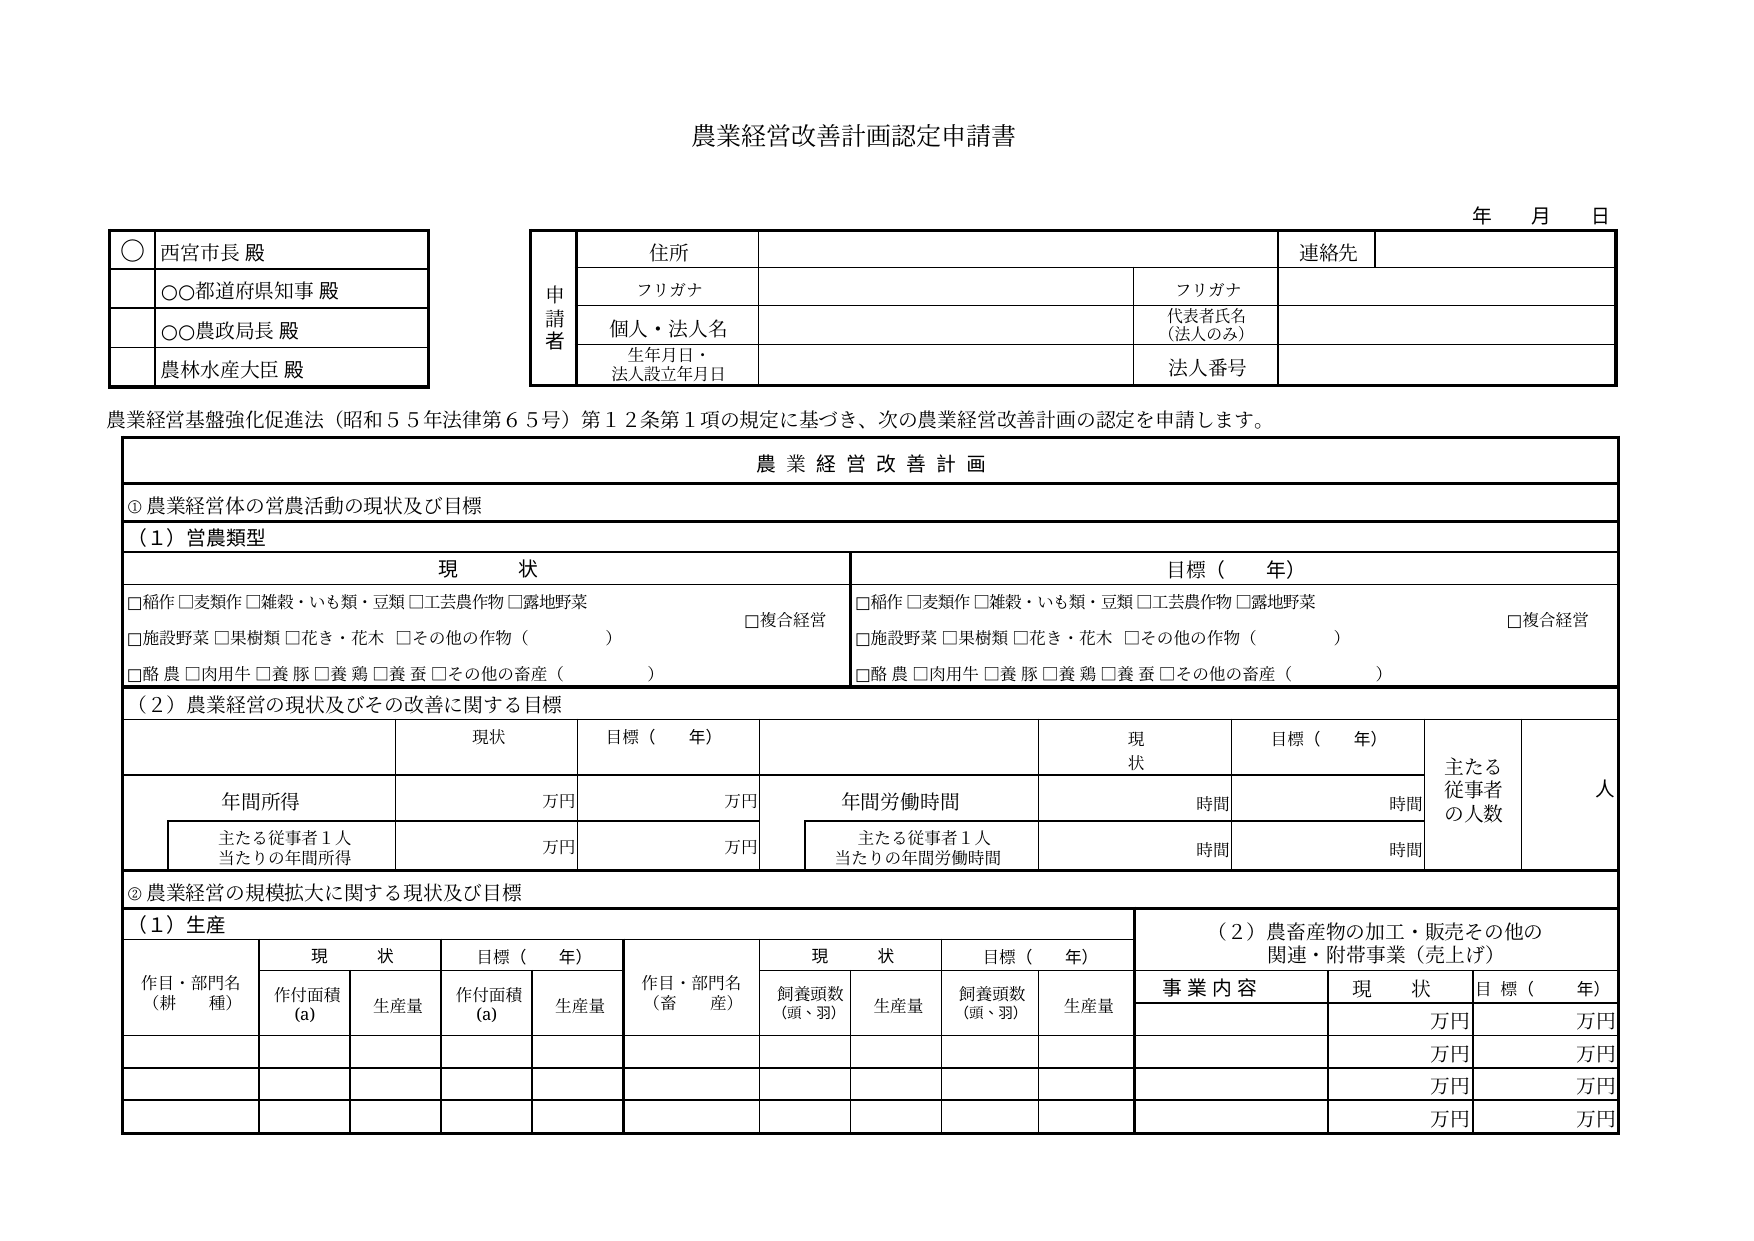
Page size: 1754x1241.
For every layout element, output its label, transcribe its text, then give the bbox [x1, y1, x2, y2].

table_cell 万円 [1474, 1101, 1617, 1132]
text 農業経営基盤強化促進法（昭和５５年法律第６５号）第１２条第１項の規定に基づき、次の農業経営改善計画の認定を申請します。 [106, 404, 1629, 433]
table_cell 生産量 [1039, 971, 1133, 1034]
table_cell 現 状 [124, 553, 849, 584]
table_cell 万円 [1329, 1036, 1472, 1067]
table_cell [260, 1069, 349, 1099]
table_cell ①農業経営体の営農活動の現状及び目標 [124, 485, 1617, 519]
table_cell [625, 1101, 759, 1132]
table_cell 生産量 [533, 971, 622, 1034]
table_cell □稲作 □麦類作 □雑穀・いも類・豆類 □工芸農作物 □露地野菜 □施設野菜 □果樹類 □花き・花木 □その他の作物（ ） □酪 農 □肉用牛 □養 豚 □養 鶏 □養 蚕 □その他の畜産（ ） [852, 585, 1499, 685]
table_cell 現 状 [1329, 971, 1472, 1002]
table_cell 年間労働時間 [760, 776, 1038, 820]
table_cell [351, 1069, 440, 1099]
table_cell □複合経営 [1499, 585, 1617, 685]
table_cell 現状 [396, 720, 577, 774]
table_cell 生産量 [351, 971, 440, 1034]
table_cell 万円 [1474, 1069, 1617, 1099]
table_cell 現状 [1039, 720, 1231, 774]
table_cell 主たる従事者１人当たりの年間労働時間 [806, 822, 1038, 869]
text 農業経営改善計画認定申請書 [106, 117, 1017, 153]
table_cell 目標（ 年） [942, 940, 1133, 970]
table_cell [124, 1069, 258, 1099]
table_cell 目標（ 年） [1232, 720, 1424, 774]
table_cell [760, 1069, 850, 1099]
table_cell [760, 1036, 850, 1067]
table_cell [1136, 1004, 1327, 1034]
table_cell （１）生産 [124, 910, 1133, 938]
table_cell 飼養頭数 （頭、羽） [760, 971, 850, 1034]
table_cell （２）農業経営の現状及びその改善に関する目標 [124, 689, 1617, 718]
table_cell 万円 [1329, 1069, 1472, 1099]
table_cell 時間 [1232, 822, 1424, 869]
table_cell [942, 1036, 1038, 1067]
table_cell （２）農畜産物の加工・販売その他の関連・附帯事業（売上げ） [1136, 910, 1617, 970]
table_cell 万円 [1329, 1004, 1472, 1034]
table_cell 作目・部門名 （耕 種） [124, 940, 258, 1034]
table_cell 年間所得 [124, 776, 395, 820]
table_cell [533, 1101, 622, 1132]
table_cell 飼養頭数 （頭、羽） [942, 971, 1038, 1034]
table_cell [533, 1036, 622, 1067]
table_cell [760, 1101, 850, 1132]
table_cell 万円 [1474, 1036, 1617, 1067]
table_cell 生産量 [851, 971, 941, 1034]
table_cell [260, 1036, 349, 1067]
table_cell 主たる従事者の人数 [1425, 720, 1521, 869]
table_cell [260, 1101, 349, 1132]
table_cell 時間 [1232, 776, 1424, 820]
table_cell 目 標（ 年） [1474, 971, 1617, 1002]
table_cell 作目・部門名 （畜 産） [625, 940, 759, 1034]
table_cell [760, 820, 804, 869]
table_cell [1136, 1069, 1327, 1099]
text 年 月 日 [1021, 202, 1610, 229]
table_cell □複合経営 [738, 585, 849, 685]
table_cell [1039, 1069, 1133, 1099]
table_cell [1136, 1036, 1327, 1067]
table_cell 目標（ 年） [442, 940, 622, 970]
table_cell 事 業 内 容 [1136, 971, 1327, 1002]
table_cell 目標（ 年） [578, 720, 759, 774]
table_cell [1039, 1036, 1133, 1067]
table_cell （１）営農類型 [124, 523, 1617, 551]
table_cell □稲作 □麦類作 □雑穀・いも類・豆類 □工芸農作物 □露地野菜 □施設野菜 □果樹類 □花き・花木 □その他の作物（ ） □酪 農 □肉用牛 □養 豚 □養 鶏 □養 蚕 □その他の畜産（ ） [124, 585, 738, 685]
table_cell 万円 [578, 776, 759, 820]
table_cell [625, 1069, 759, 1099]
table_cell [851, 1101, 941, 1132]
table_cell 万円 [396, 776, 577, 820]
table_cell ②農業経営の規模拡大に関する現状及び目標 [124, 872, 1617, 907]
table_cell [1136, 1101, 1327, 1132]
table_cell 目標（ 年） [852, 553, 1617, 584]
table_cell 人 [1522, 720, 1617, 869]
table_cell [351, 1036, 440, 1067]
table_cell [942, 1101, 1038, 1132]
table_cell [124, 1036, 258, 1067]
table_cell 万円 [396, 822, 577, 869]
table_header 農 業 経 営 改 善 計 画 [124, 439, 1617, 482]
table_cell [851, 1069, 941, 1099]
table_cell [442, 1036, 531, 1067]
table_cell [851, 1036, 941, 1067]
table_cell [942, 1069, 1038, 1099]
table_cell [442, 1069, 531, 1099]
table_cell [442, 1101, 531, 1132]
table_cell 主たる従事者１人当たりの年間所得 [169, 822, 395, 869]
table_cell 時間 [1039, 776, 1231, 820]
table_cell 万円 [578, 822, 759, 869]
table_cell 万円 [1329, 1101, 1472, 1132]
table_cell 作付面積(a) [260, 971, 349, 1034]
table_cell 現 状 [760, 940, 941, 970]
table_cell [124, 720, 395, 774]
table_cell [124, 820, 167, 869]
table_cell [625, 1036, 759, 1067]
table_cell 万円 [1474, 1004, 1617, 1034]
table_cell 作付面積(a) [442, 971, 531, 1034]
table_cell [1039, 1101, 1133, 1132]
table_cell [351, 1101, 440, 1132]
table_cell 現 状 [260, 940, 440, 970]
table_cell [760, 720, 1038, 774]
table_cell 時間 [1039, 822, 1231, 869]
table_cell [124, 1101, 258, 1132]
table_cell [533, 1069, 622, 1099]
